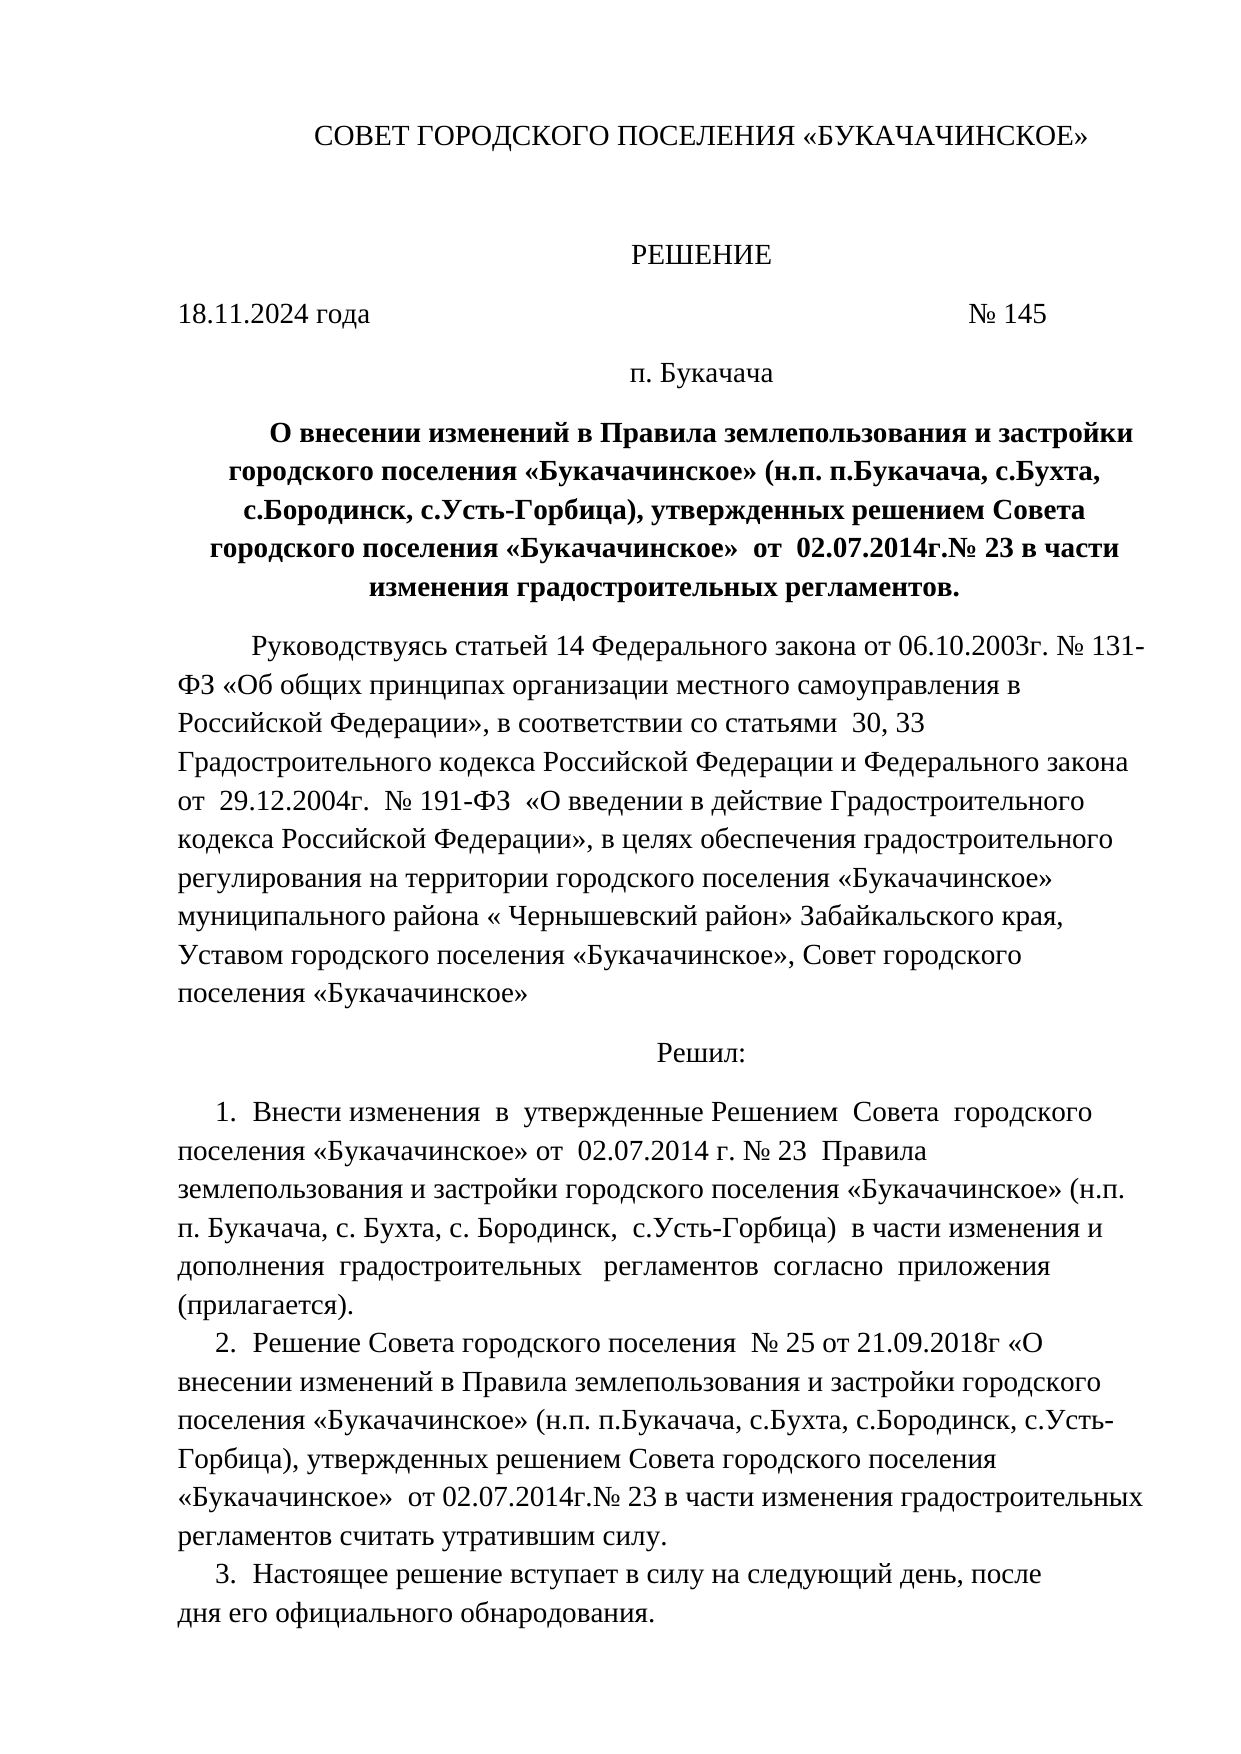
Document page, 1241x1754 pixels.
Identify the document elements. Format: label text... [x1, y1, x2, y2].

text внесении изменений в Правила землепользования и застройки городского поселения «Букачачинское» (н.п. п.Букачача, с.Бухта, с.Бородинск, с.Усть-Горбица), утвержденных решением Совета городского поселения «Букачачинское» от 02.07.2014г.№ 23 в части изменения градостроительных регламентов считать утратившим силу. [177, 1364, 1152, 1552]
text О внесении изменений в Правила землепользования и застройки городского поселения «Букачачинское» (н.п. п.Букачача, с.Бухта, с.Бородинск, с.Усть-Горбица), утвержденных решением Совета городского поселения «Букачачинское» от 02.07.2014г.№ 23 в части изменения градостроительных регламентов. [177, 415, 1152, 603]
text п. Букачача [177, 356, 1152, 389]
text дня его официального обнародования. [177, 1595, 1152, 1629]
text поселения «Букачачинское» от 02.07.2014 г. № 23 Правила землепользования и застройки городского поселения «Букачачинское» (н.п. п. Букачача, с. Бухта, с. Бородинск, с.Усть-Горбица) в части изменения и дополнения градостроительных регламентов согласно приложения (прилагается). [177, 1133, 1152, 1320]
text 18.11.2024 года № 145 [177, 296, 1152, 330]
text Руководствуясь статьей 14 Федерального закона от 06.10.2003г. № 131-ФЗ «Об общих принципах организации местного самоуправления в Российской Федерации», в соответствии со статьями 30, 33 Градостроительного кодекса Российской Федерации и Федерального закона от 29.12.2004г. № 191-ФЗ «О введении в действие Градостроительного кодекса Российской Федерации», в целях обеспечения градостроительного регулирования на территории городского поселения «Букачачинское» муниципального района « Чернышевский район» Забайкальского края, Уставом городского поселения «Букачачинское», Совет городского поселения «Букачачинское» [177, 628, 1152, 1009]
list Настоящее решение вступает в силу на следующий день, после [215, 1557, 1152, 1590]
text Решил: [177, 1035, 1152, 1068]
list Решение Совета городского поселения № 25 от 21.09.2018г «О [215, 1325, 1152, 1359]
list Внести изменения в утвержденные Решением Совета городского [215, 1094, 1152, 1128]
text СОВЕТ ГОРОДСКОГО ПОСЕЛЕНИЯ «БУКАЧАЧИНСКОЕ» [177, 118, 1152, 152]
text РЕШЕНИЕ [177, 237, 1152, 270]
